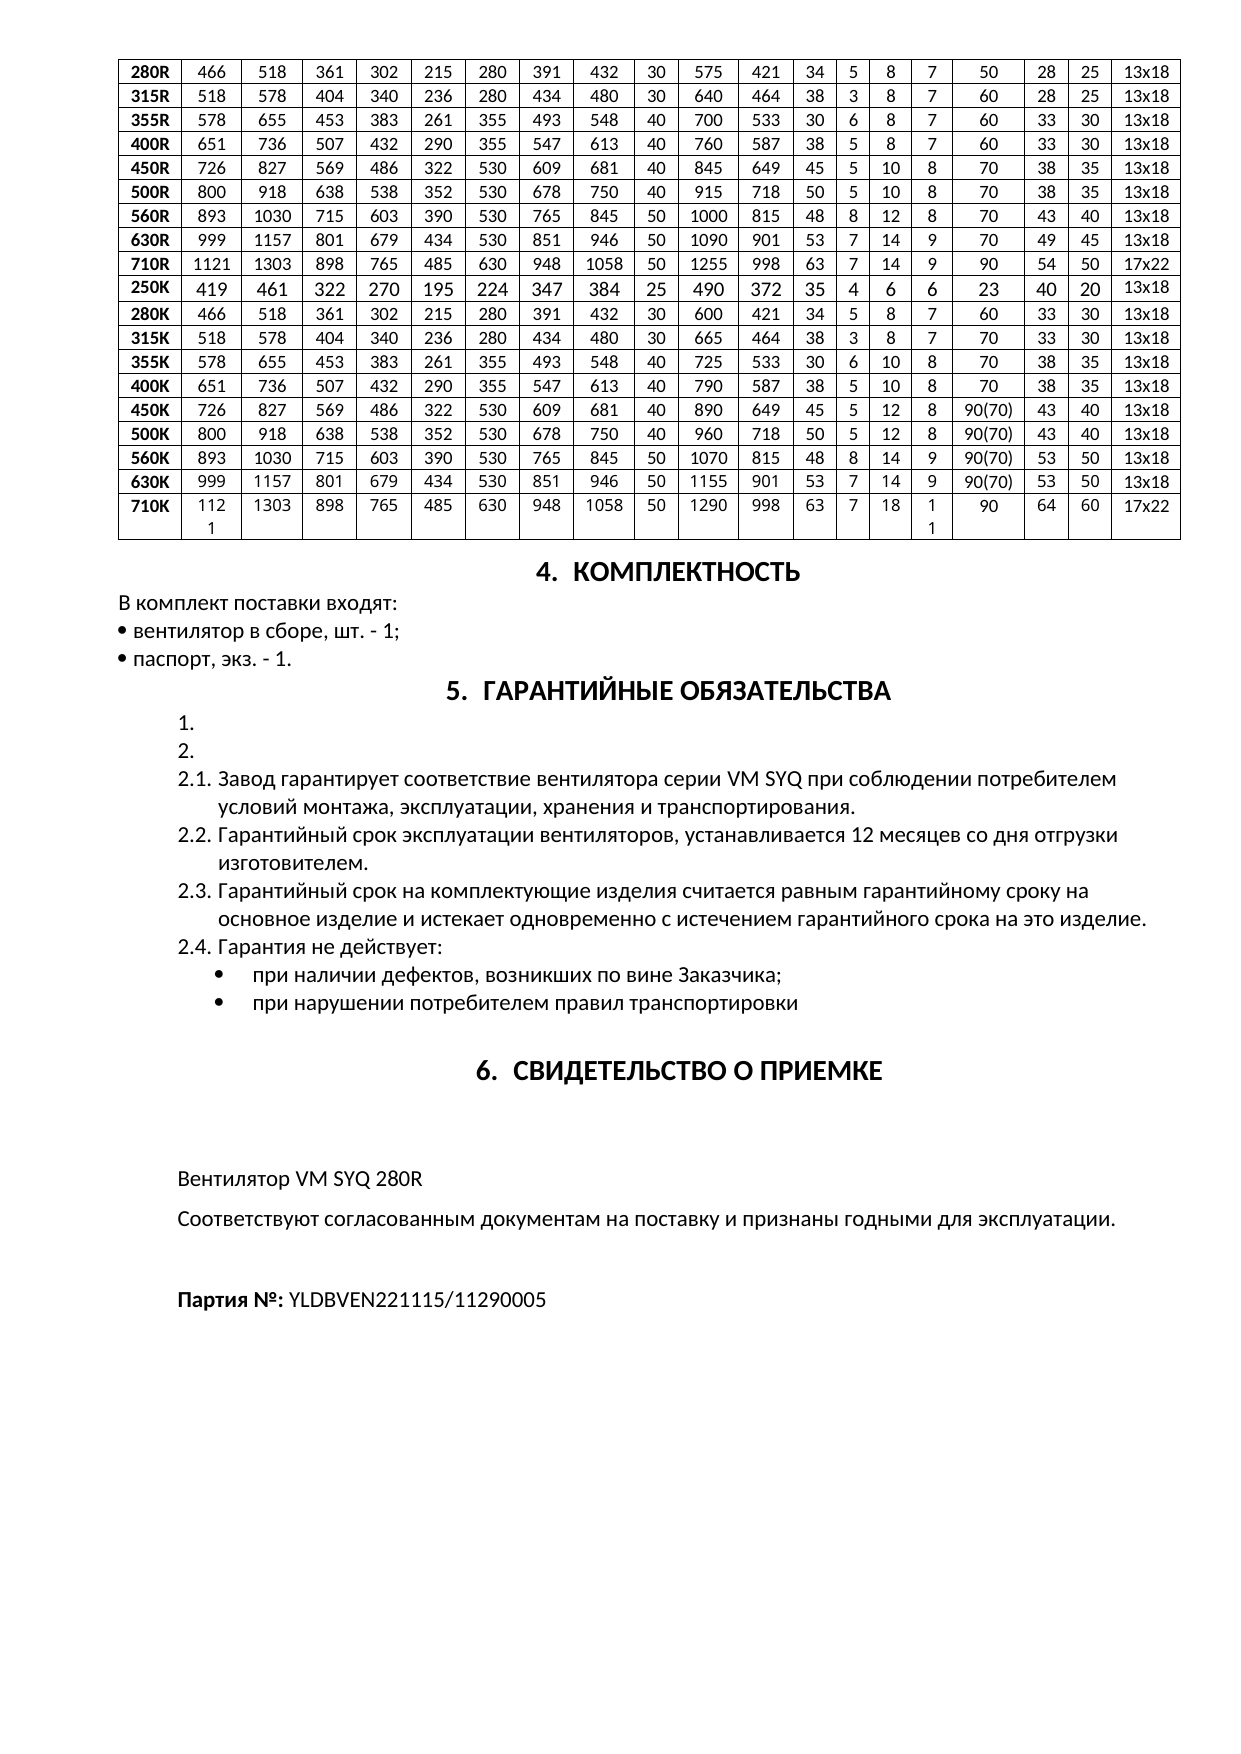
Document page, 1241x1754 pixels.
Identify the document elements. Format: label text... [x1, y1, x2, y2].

table_cell 827 [242, 156, 302, 179]
table_cell 355 [466, 350, 519, 373]
table_cell 12 [870, 422, 911, 445]
table_cell 8 [912, 398, 952, 421]
table_cell 500K [119, 422, 181, 445]
table_cell 50 [1069, 470, 1111, 493]
table_cell 518 [242, 60, 302, 83]
table_cell 466 [182, 60, 241, 83]
table_cell 280K [119, 302, 181, 325]
table_cell 569 [303, 156, 356, 179]
text вентилятор в сборе, шт. - 1; [118, 616, 1181, 644]
table_cell 43 [1025, 204, 1068, 227]
table_cell 322 [303, 276, 356, 301]
table_cell 53 [794, 228, 836, 251]
table_cell 13x18 [1112, 60, 1180, 83]
table_cell 280R [119, 60, 181, 83]
table_cell 790 [679, 374, 738, 397]
table_cell 569 [303, 398, 356, 421]
table_cell 450K [119, 398, 181, 421]
table_cell 6 [837, 350, 869, 373]
text паспорт, экз. - 1. [118, 644, 1181, 672]
table_cell 480 [574, 84, 634, 107]
table_cell 14 [870, 470, 911, 493]
list при нарушении потребителем правил транспортировки [215, 988, 1181, 1016]
table_cell 30 [635, 60, 678, 83]
table_cell 50 [635, 228, 678, 251]
table_cell 302 [357, 60, 411, 83]
table_cell 215 [412, 302, 465, 325]
table_cell 434 [520, 326, 573, 349]
table_cell 23 [953, 276, 1024, 301]
table_cell 40 [635, 422, 678, 445]
table_cell 261 [412, 108, 465, 131]
table_cell 960 [679, 422, 738, 445]
table_cell 43 [1025, 398, 1068, 421]
table_cell 434 [412, 228, 465, 251]
table_cell 13x18 [1112, 422, 1180, 445]
table_cell 1290 [679, 494, 738, 539]
table_cell 518 [182, 84, 241, 107]
table_cell 434 [412, 470, 465, 493]
table_cell 391 [520, 60, 573, 83]
table_cell 548 [574, 108, 634, 131]
table_cell 946 [574, 470, 634, 493]
table_cell 90 [953, 252, 1024, 275]
table_cell 679 [357, 470, 411, 493]
table_cell 6 [837, 108, 869, 131]
table_cell 464 [739, 84, 793, 107]
table_cell 13x18 [1112, 302, 1180, 325]
table_cell 507 [303, 374, 356, 397]
table_cell 250K [119, 276, 181, 301]
table_cell 30 [1069, 326, 1111, 349]
table_cell 38 [1025, 350, 1068, 373]
table_cell 613 [574, 374, 634, 397]
table_cell 421 [739, 60, 793, 83]
table_cell 17x22 [1112, 252, 1180, 275]
table_cell 400K [119, 374, 181, 397]
text Партия №: YLDBVEN221115/11290005 [118, 1285, 1181, 1313]
table_cell 851 [520, 228, 573, 251]
table_cell 33 [1025, 108, 1068, 131]
table_cell 8 [912, 350, 952, 373]
table_cell 30 [635, 302, 678, 325]
table_cell 49 [1025, 228, 1068, 251]
table_cell 5 [837, 302, 869, 325]
table_cell 383 [357, 108, 411, 131]
table_cell 5 [837, 398, 869, 421]
table_cell 35 [1069, 350, 1111, 373]
table_cell 60 [953, 108, 1024, 131]
table_cell 361 [303, 302, 356, 325]
table_cell 533 [739, 350, 793, 373]
table_cell 7 [837, 252, 869, 275]
table_cell 30 [794, 108, 836, 131]
table_cell 14 [870, 228, 911, 251]
table_cell 999 [182, 228, 241, 251]
table_cell 236 [412, 84, 465, 107]
table_cell 50 [794, 180, 836, 203]
table_cell 361 [303, 60, 356, 83]
table_cell 715 [303, 204, 356, 227]
table_cell 6 [870, 276, 911, 301]
table_cell 25 [1069, 60, 1111, 83]
table_cell 530 [466, 446, 519, 469]
table_cell 600 [679, 302, 738, 325]
table_cell 893 [182, 204, 241, 227]
table_cell 915 [679, 180, 738, 203]
table_cell 290 [412, 132, 465, 155]
table_cell 13x18 [1112, 446, 1180, 469]
table_cell 1070 [679, 446, 738, 469]
table_cell 999 [182, 470, 241, 493]
table_cell 530 [466, 422, 519, 445]
table_cell 765 [357, 252, 411, 275]
table_cell 1121 [182, 252, 241, 275]
table_cell 38 [794, 326, 836, 349]
table_cell 630K [119, 470, 181, 493]
table_cell 901 [739, 228, 793, 251]
table_cell 60 [953, 132, 1024, 155]
table_cell 893 [182, 446, 241, 469]
table_cell 7 [912, 132, 952, 155]
table_cell 490 [679, 276, 738, 301]
table_cell 33 [1025, 302, 1068, 325]
table_cell 347 [520, 276, 573, 301]
table_cell 404 [303, 84, 356, 107]
table_cell 7 [837, 494, 869, 539]
list Завод гарантирует соответствие вентилятора серии VM SYQ при соблюдении потребителем условий монтажа, эксплуатации, хранения и транспортирования. [177, 764, 1181, 820]
table_cell 9 [912, 446, 952, 469]
table_cell 547 [520, 374, 573, 397]
table_cell 419 [182, 276, 241, 301]
table_cell 432 [357, 132, 411, 155]
table_cell 700 [679, 108, 738, 131]
table_cell 63 [794, 252, 836, 275]
table_cell 8 [837, 204, 869, 227]
table_cell 538 [357, 422, 411, 445]
table_cell 13x18 [1112, 350, 1180, 373]
table_cell 8 [870, 302, 911, 325]
table_cell 560K [119, 446, 181, 469]
table_cell 280 [466, 60, 519, 83]
table_cell 12 [870, 398, 911, 421]
table_cell 678 [520, 422, 573, 445]
table_cell 40 [635, 350, 678, 373]
table_cell 485 [412, 252, 465, 275]
table_cell 7 [837, 470, 869, 493]
table_cell 50 [635, 446, 678, 469]
table_cell 40 [635, 180, 678, 203]
table_cell 90(70) [953, 470, 1024, 493]
table_cell 40 [635, 374, 678, 397]
table_cell 30 [1069, 108, 1111, 131]
table_cell 578 [182, 108, 241, 131]
table_cell 352 [412, 180, 465, 203]
table_cell 30 [1069, 132, 1111, 155]
table_cell 43 [1025, 422, 1068, 445]
table_cell 355 [466, 132, 519, 155]
table_cell 28 [1025, 84, 1068, 107]
table_cell 560R [119, 204, 181, 227]
table_cell 801 [303, 228, 356, 251]
table_cell 851 [520, 470, 573, 493]
table_cell 390 [412, 446, 465, 469]
table_cell 1030 [242, 446, 302, 469]
table_cell 801 [303, 470, 356, 493]
table_cell 53 [794, 470, 836, 493]
table_cell 7 [912, 84, 952, 107]
table_cell 50 [635, 204, 678, 227]
table_cell 638 [303, 422, 356, 445]
table_cell 8 [870, 84, 911, 107]
table_cell 70 [953, 326, 1024, 349]
table_cell 800 [182, 422, 241, 445]
table_cell 715 [303, 446, 356, 469]
table_cell 918 [242, 180, 302, 203]
table_cell 640 [679, 84, 738, 107]
table_cell 8 [912, 422, 952, 445]
table_cell 12 [870, 204, 911, 227]
table_cell 13x18 [1112, 204, 1180, 227]
table_cell 352 [412, 422, 465, 445]
table_cell 35 [1069, 156, 1111, 179]
table_cell 50 [794, 422, 836, 445]
table_cell 1155 [679, 470, 738, 493]
table_cell 486 [357, 156, 411, 179]
table_cell 40 [635, 132, 678, 155]
table_cell 530 [466, 228, 519, 251]
table_cell 1058 [574, 494, 634, 539]
table_cell 493 [520, 350, 573, 373]
list Гарантийный срок на комплектующие изделия считается равным гарантийному сроку на основное изделие и истекает одновременно с истечением гарантийного срока на это изделие. [177, 876, 1181, 932]
table_cell 603 [357, 446, 411, 469]
table_cell 7 [912, 302, 952, 325]
table_cell 649 [739, 398, 793, 421]
table_cell 575 [679, 60, 738, 83]
table_cell 35 [1069, 374, 1111, 397]
list Гарантийный срок эксплуатации вентиляторов, устанавливается 12 месяцев со дня отгрузки изготовителем. [177, 820, 1181, 876]
table_cell 432 [574, 302, 634, 325]
table_cell 530 [466, 204, 519, 227]
table_cell 400R [119, 132, 181, 155]
table_cell 355K [119, 350, 181, 373]
table_cell 750 [574, 180, 634, 203]
table_cell 13x18 [1112, 374, 1180, 397]
table_cell 518 [242, 302, 302, 325]
table_cell 651 [182, 374, 241, 397]
table_cell 578 [242, 326, 302, 349]
table_cell 60 [953, 302, 1024, 325]
table_cell 5 [837, 132, 869, 155]
table_cell 1157 [242, 228, 302, 251]
table_cell 736 [242, 132, 302, 155]
table_cell 13x18 [1112, 180, 1180, 203]
table_cell 35 [1069, 180, 1111, 203]
table_cell 464 [739, 326, 793, 349]
table_cell 8 [870, 108, 911, 131]
table_cell 500R [119, 180, 181, 203]
table_cell 322 [412, 156, 465, 179]
table_cell 9 [912, 252, 952, 275]
table_cell 50 [1069, 252, 1111, 275]
table_cell 3 [837, 84, 869, 107]
table_cell 90(70) [953, 398, 1024, 421]
table_cell 587 [739, 132, 793, 155]
table_cell 547 [520, 132, 573, 155]
table_cell 630 [466, 252, 519, 275]
table_cell 13x18 [1112, 84, 1180, 107]
table_cell 290 [412, 374, 465, 397]
table_cell 5 [837, 374, 869, 397]
table_cell 493 [520, 108, 573, 131]
table_cell 10 [870, 156, 911, 179]
table_cell 391 [520, 302, 573, 325]
table_cell 315R [119, 84, 181, 107]
table_cell 340 [357, 84, 411, 107]
table_cell 948 [520, 252, 573, 275]
table_cell 90(70) [953, 422, 1024, 445]
table_cell 453 [303, 350, 356, 373]
table_cell 13x18 [1112, 398, 1180, 421]
table_cell 404 [303, 326, 356, 349]
table_cell 8 [912, 204, 952, 227]
table_cell 681 [574, 156, 634, 179]
table_cell 651 [182, 132, 241, 155]
table_cell 679 [357, 228, 411, 251]
table_cell 38 [1025, 156, 1068, 179]
table_cell 450R [119, 156, 181, 179]
table_cell 638 [303, 180, 356, 203]
table_cell 70 [953, 374, 1024, 397]
list ГАРАНТИЙНЫЕ ОБЯЗАТЕЛЬСТВА [156, 672, 1181, 708]
table_cell 518 [182, 326, 241, 349]
table_cell 63 [794, 494, 836, 539]
table_cell 13x18 [1112, 470, 1180, 493]
table_cell 40 [1069, 422, 1111, 445]
table_cell 13x18 [1112, 156, 1180, 179]
table_cell 5 [837, 422, 869, 445]
table_cell 1157 [242, 470, 302, 493]
table_cell 90 [953, 494, 1024, 539]
table_cell 918 [242, 422, 302, 445]
table_cell 1000 [679, 204, 738, 227]
table_cell 7 [912, 108, 952, 131]
text Вентилятор VM SYQ 280R [118, 1164, 1181, 1192]
table_cell 736 [242, 374, 302, 397]
table_cell 261 [412, 350, 465, 373]
table_cell 50 [635, 494, 678, 539]
table_cell 1303 [242, 494, 302, 539]
table_cell 530 [466, 398, 519, 421]
table_cell 20 [1069, 276, 1111, 301]
table_cell 578 [182, 350, 241, 373]
table_cell 765 [520, 204, 573, 227]
table_cell 765 [520, 446, 573, 469]
table_cell 224 [466, 276, 519, 301]
table_cell 14 [870, 252, 911, 275]
table_cell 725 [679, 350, 738, 373]
table_cell 11 [912, 494, 952, 539]
table_cell 53 [1025, 446, 1068, 469]
table_cell 1058 [574, 252, 634, 275]
table_cell 538 [357, 180, 411, 203]
table_cell 13x18 [1112, 228, 1180, 251]
table_cell 28 [1025, 60, 1068, 83]
table_cell 280 [466, 302, 519, 325]
table_cell 7 [912, 326, 952, 349]
table_cell 815 [739, 204, 793, 227]
table_cell 845 [574, 204, 634, 227]
table_cell 655 [242, 108, 302, 131]
table_cell 765 [357, 494, 411, 539]
table_cell 48 [794, 204, 836, 227]
table_cell 50 [1069, 446, 1111, 469]
table_cell 18 [870, 494, 911, 539]
table_cell 17x22 [1112, 494, 1180, 539]
table_cell 8 [870, 60, 911, 83]
table_cell 901 [739, 470, 793, 493]
table_cell 998 [739, 252, 793, 275]
table_cell 5 [837, 60, 869, 83]
table_cell 45 [1069, 228, 1111, 251]
table_cell 800 [182, 180, 241, 203]
table_cell 60 [953, 84, 1024, 107]
table_cell 609 [520, 156, 573, 179]
table_cell 355 [466, 108, 519, 131]
table_cell 13x18 [1112, 276, 1180, 301]
table_cell 48 [794, 446, 836, 469]
table_cell 8 [870, 326, 911, 349]
table_cell 9 [912, 228, 952, 251]
table_cell 280 [466, 84, 519, 107]
table_cell 946 [574, 228, 634, 251]
table_cell 195 [412, 276, 465, 301]
table_cell 70 [953, 180, 1024, 203]
table_cell 13x18 [1112, 132, 1180, 155]
table_cell 533 [739, 108, 793, 131]
list СВИДЕТЕЛЬСТВО О ПРИЕМКЕ [177, 1052, 1181, 1088]
table_cell 302 [357, 302, 411, 325]
table_cell 45 [794, 156, 836, 179]
table_cell 70 [953, 350, 1024, 373]
table_cell 530 [466, 180, 519, 203]
table_cell 64 [1025, 494, 1068, 539]
table_cell 998 [739, 494, 793, 539]
table_cell 40 [635, 398, 678, 421]
table_cell 236 [412, 326, 465, 349]
table_cell 655 [242, 350, 302, 373]
table_cell 90(70) [953, 446, 1024, 469]
table_cell 718 [739, 422, 793, 445]
table_cell 13x18 [1112, 326, 1180, 349]
table_cell 50 [953, 60, 1024, 83]
table_cell 280 [466, 326, 519, 349]
table_cell 50 [635, 470, 678, 493]
table_cell 8 [912, 156, 952, 179]
text Соответствуют согласованным документам на поставку и признаны годными для эксплуатации. [118, 1204, 1181, 1232]
table_cell 14 [870, 446, 911, 469]
table_cell 70 [953, 228, 1024, 251]
table_cell 948 [520, 494, 573, 539]
table_cell 453 [303, 108, 356, 131]
table_cell 383 [357, 350, 411, 373]
table_cell 1090 [679, 228, 738, 251]
table_cell 8 [837, 446, 869, 469]
table_cell 5 [837, 156, 869, 179]
table_cell 33 [1025, 326, 1068, 349]
table_cell 372 [739, 276, 793, 301]
table_cell 434 [520, 84, 573, 107]
table_cell 9 [912, 470, 952, 493]
table_cell 630R [119, 228, 181, 251]
table_cell 726 [182, 398, 241, 421]
table_cell 355 [466, 374, 519, 397]
list КОМПЛЕКТНОСТЬ [155, 553, 1181, 588]
table_cell 70 [953, 156, 1024, 179]
table_cell 7 [837, 228, 869, 251]
table_cell 890 [679, 398, 738, 421]
table_cell 815 [739, 446, 793, 469]
table_cell 355R [119, 108, 181, 131]
table_cell 466 [182, 302, 241, 325]
table_cell 315K [119, 326, 181, 349]
table_cell 898 [303, 494, 356, 539]
table_cell 613 [574, 132, 634, 155]
table_cell 7 [912, 60, 952, 83]
table_cell 30 [635, 84, 678, 107]
table_cell 34 [794, 302, 836, 325]
table_cell 609 [520, 398, 573, 421]
table_cell 726 [182, 156, 241, 179]
table_cell 603 [357, 204, 411, 227]
table_cell 710K [119, 494, 181, 539]
table_cell 432 [574, 60, 634, 83]
table_cell 710R [119, 252, 181, 275]
table_cell 40 [635, 156, 678, 179]
table_cell 10 [870, 180, 911, 203]
table_cell 486 [357, 398, 411, 421]
table_cell 898 [303, 252, 356, 275]
table_cell 10 [870, 374, 911, 397]
table_cell 578 [242, 84, 302, 107]
table_cell 38 [1025, 180, 1068, 203]
table_cell 60 [1069, 494, 1111, 539]
table_cell 1030 [242, 204, 302, 227]
table_cell 53 [1025, 470, 1068, 493]
table_cell 38 [794, 374, 836, 397]
table_cell 40 [635, 108, 678, 131]
table_cell 681 [574, 398, 634, 421]
table_cell 384 [574, 276, 634, 301]
table_cell 461 [242, 276, 302, 301]
table_cell 8 [912, 180, 952, 203]
table_cell 6 [912, 276, 952, 301]
text В комплект поставки входят: [118, 588, 1181, 616]
table_cell 30 [635, 326, 678, 349]
table_cell 322 [412, 398, 465, 421]
table_cell 5 [837, 180, 869, 203]
table_cell 40 [1069, 204, 1111, 227]
table_cell 665 [679, 326, 738, 349]
table_cell 35 [794, 276, 836, 301]
table_cell 8 [912, 374, 952, 397]
table_cell 25 [635, 276, 678, 301]
table_cell 480 [574, 326, 634, 349]
table_cell 649 [739, 156, 793, 179]
table_cell 507 [303, 132, 356, 155]
table_cell 678 [520, 180, 573, 203]
table_cell 50 [635, 252, 678, 275]
table_cell 33 [1025, 132, 1068, 155]
table_cell 4 [837, 276, 869, 301]
table_cell 30 [1069, 302, 1111, 325]
table_cell 13x18 [1112, 108, 1180, 131]
table_cell 8 [870, 132, 911, 155]
table_cell 630 [466, 494, 519, 539]
table_cell 38 [1025, 374, 1068, 397]
table_cell 390 [412, 204, 465, 227]
table_cell 30 [794, 350, 836, 373]
table_cell 750 [574, 422, 634, 445]
table_cell 38 [794, 132, 836, 155]
table_cell 40 [1069, 398, 1111, 421]
table_cell 25 [1069, 84, 1111, 107]
table_cell 718 [739, 180, 793, 203]
table_cell 530 [466, 156, 519, 179]
table_cell 38 [794, 84, 836, 107]
table_cell 45 [794, 398, 836, 421]
table_cell 54 [1025, 252, 1068, 275]
table_cell 3 [837, 326, 869, 349]
table_cell 1255 [679, 252, 738, 275]
table_cell 432 [357, 374, 411, 397]
table_cell 34 [794, 60, 836, 83]
table_cell 1303 [242, 252, 302, 275]
table_cell 10 [870, 350, 911, 373]
table_cell 70 [953, 204, 1024, 227]
table_cell 845 [574, 446, 634, 469]
table_cell 485 [412, 494, 465, 539]
table_cell 587 [739, 374, 793, 397]
table_cell 421 [739, 302, 793, 325]
table_cell 215 [412, 60, 465, 83]
list при наличии дефектов, возникших по вине Заказчика; [215, 960, 1181, 988]
table_cell 760 [679, 132, 738, 155]
table_cell 1121 [182, 494, 241, 539]
table_cell 845 [679, 156, 738, 179]
table_cell 340 [357, 326, 411, 349]
table_cell 270 [357, 276, 411, 301]
table_cell 827 [242, 398, 302, 421]
list Гарантия не действует: [177, 932, 1181, 960]
table_cell 530 [466, 470, 519, 493]
table_cell 548 [574, 350, 634, 373]
table_cell 40 [1025, 276, 1068, 301]
